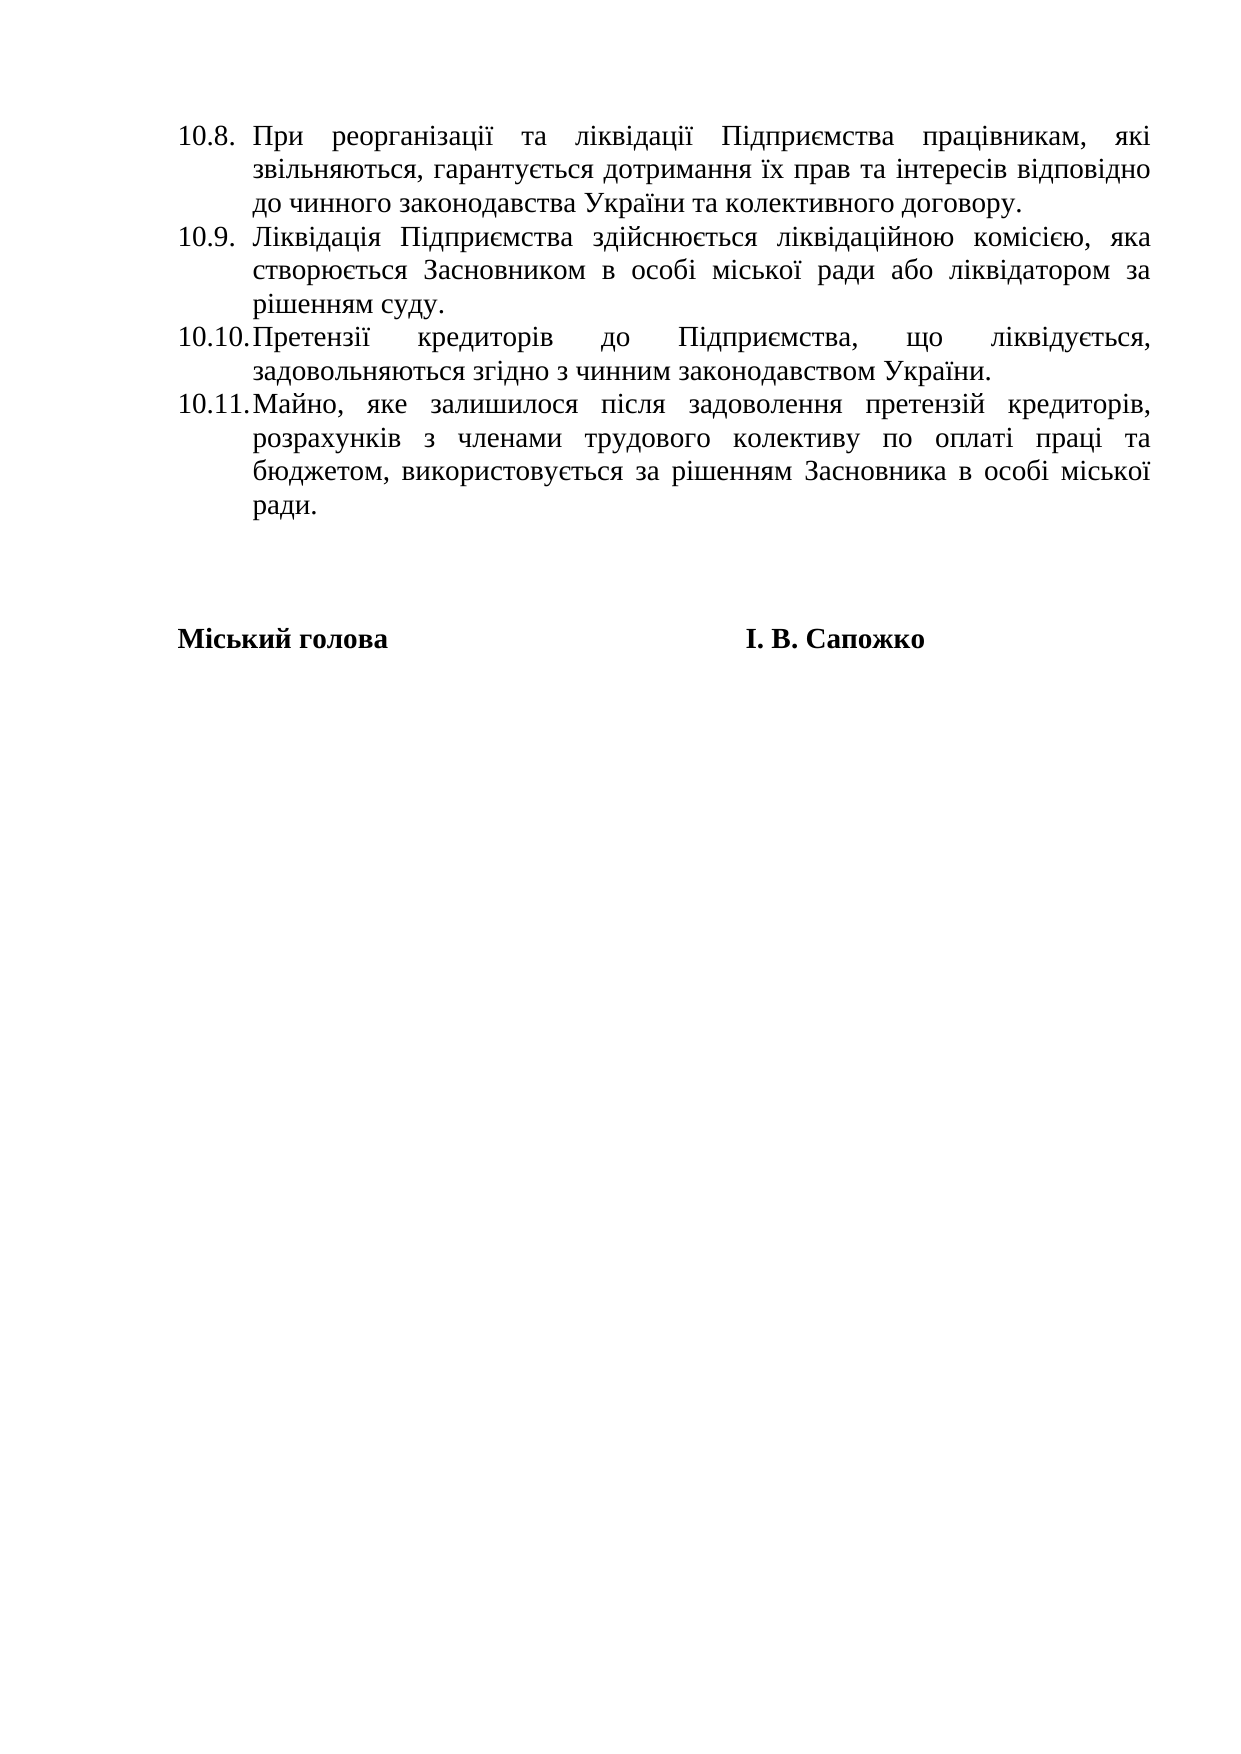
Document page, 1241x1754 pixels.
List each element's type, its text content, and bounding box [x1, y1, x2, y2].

list При реорганізації та ліквідації Підприємства працівникам, які звільняються, гарантується дотримання їх прав та інтересів відповідно до чинного законодавства України та колективного договору. [177, 118, 1152, 219]
text Міський голова І. В. Сапожко [177, 621, 1152, 655]
list Майно, яке залишилося після задоволення претензій кредиторів, розрахунків з членами трудового колективу по оплаті праці та бюджетом, використовується за рішенням Засновника в особі міської ради. [177, 386, 1152, 521]
list Претензії кредиторів до Підприємства, що ліквідується, задовольняються згідно з чинним законодавством України. [177, 319, 1152, 386]
list Ліквідація Підприємства здійснюється ліквідаційною комісією, яка створюється Засновником в особі міської ради або ліквідатором за рішенням суду. [177, 219, 1152, 319]
